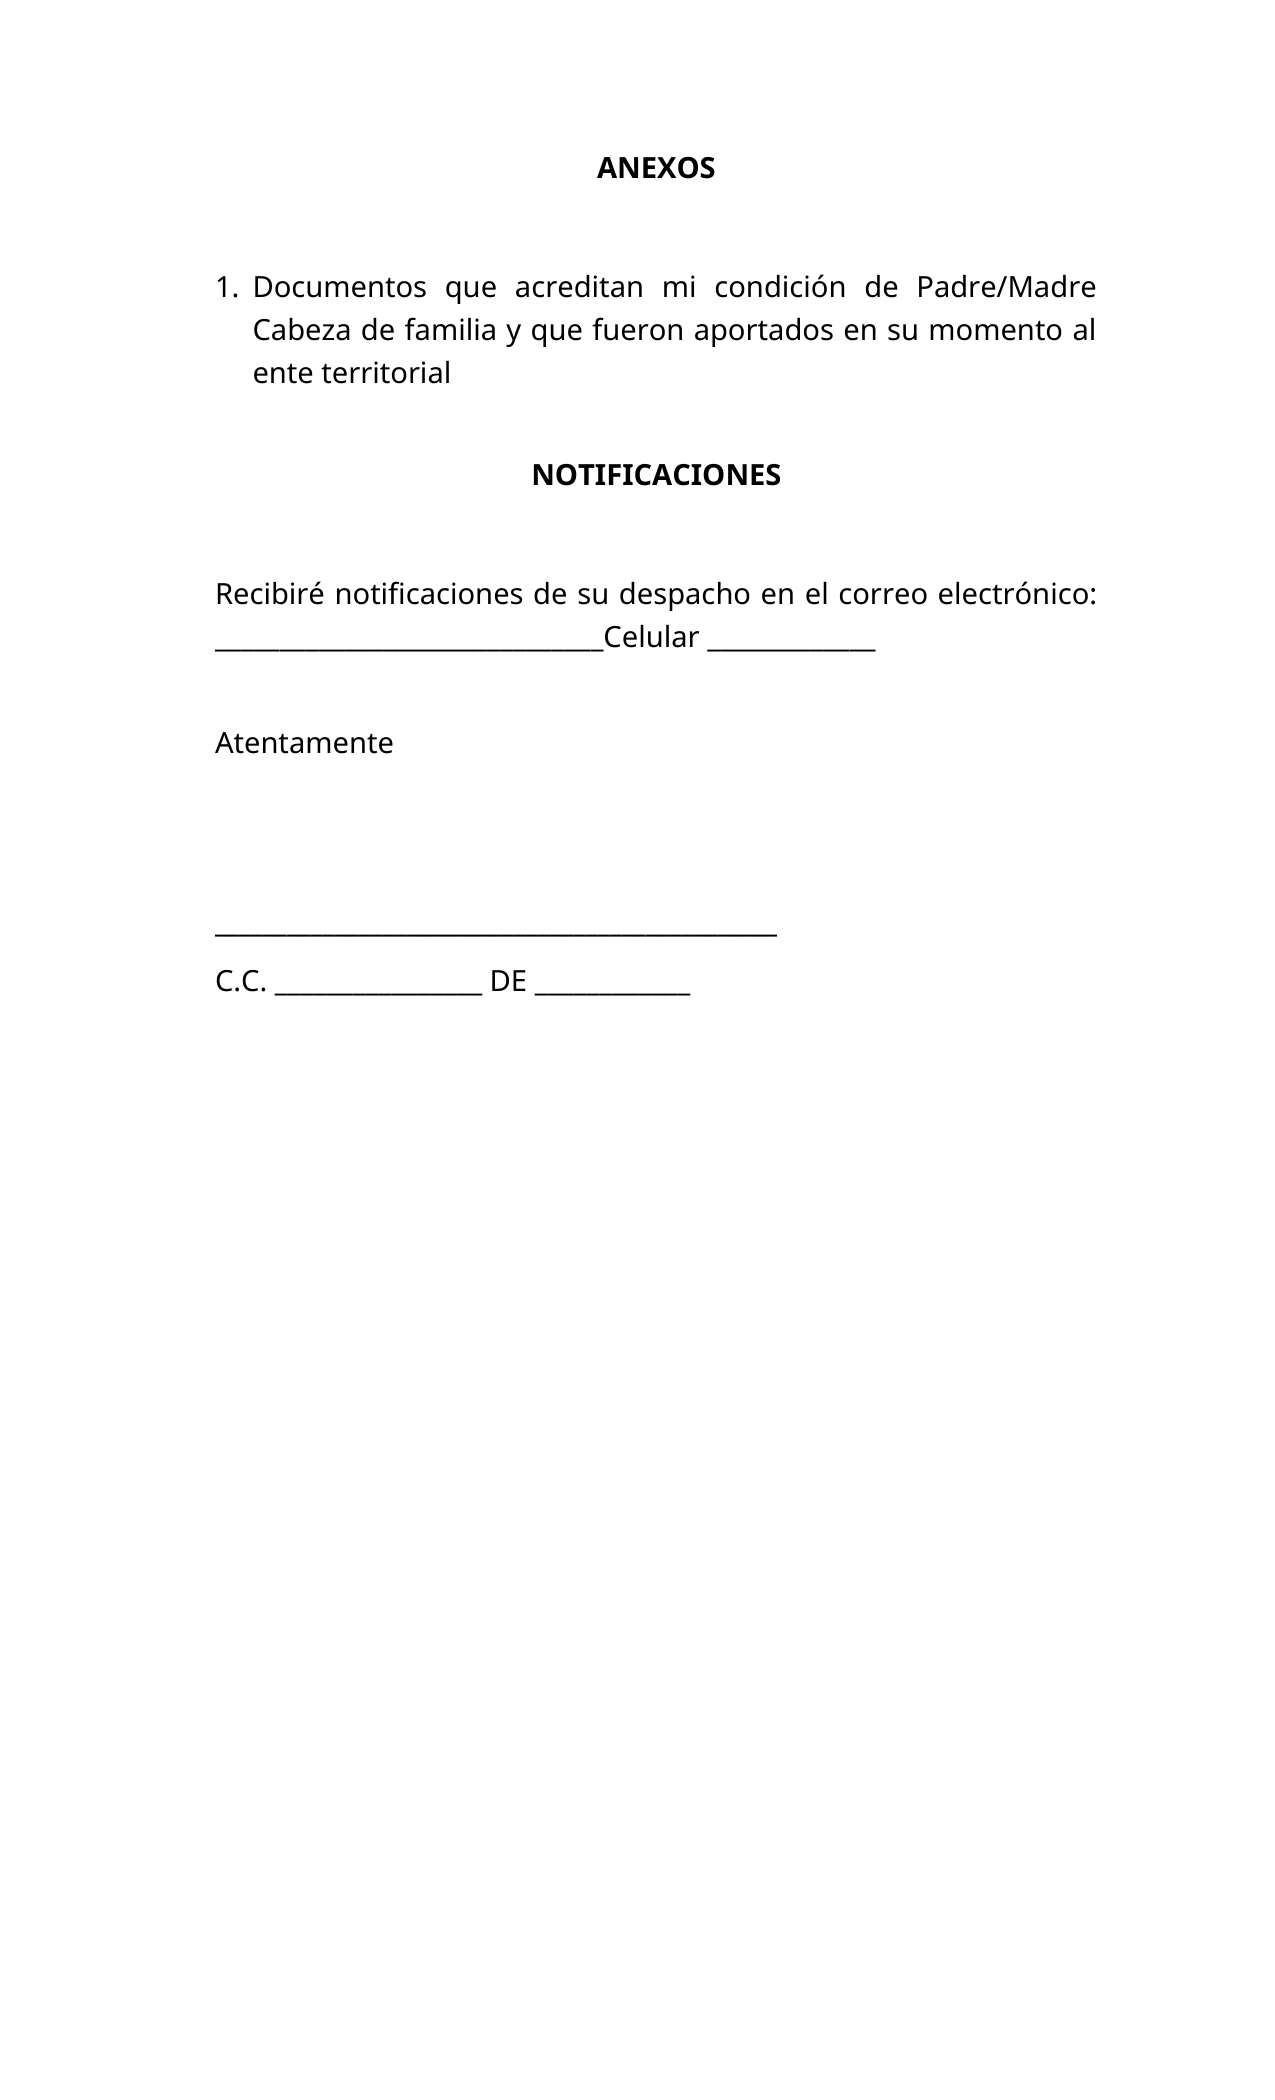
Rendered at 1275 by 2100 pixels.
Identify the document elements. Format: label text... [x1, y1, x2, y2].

text C.C. ________________ DE ____________ [215, 961, 1098, 1000]
text Recibiré notificaciones de su despacho en el correo electrónico: ______________________________Celular _____________ [215, 573, 1098, 656]
text NOTIFICACIONES [215, 454, 1098, 494]
text _______________________________________________ [215, 901, 1098, 941]
text Atentamente [215, 723, 1098, 762]
text ANEXOS [215, 148, 1098, 187]
list Documentos que acreditan mi condición de Padre/Madre Cabeza de familia y que fueron aportados en su momento al ente territorial [215, 267, 1098, 392]
